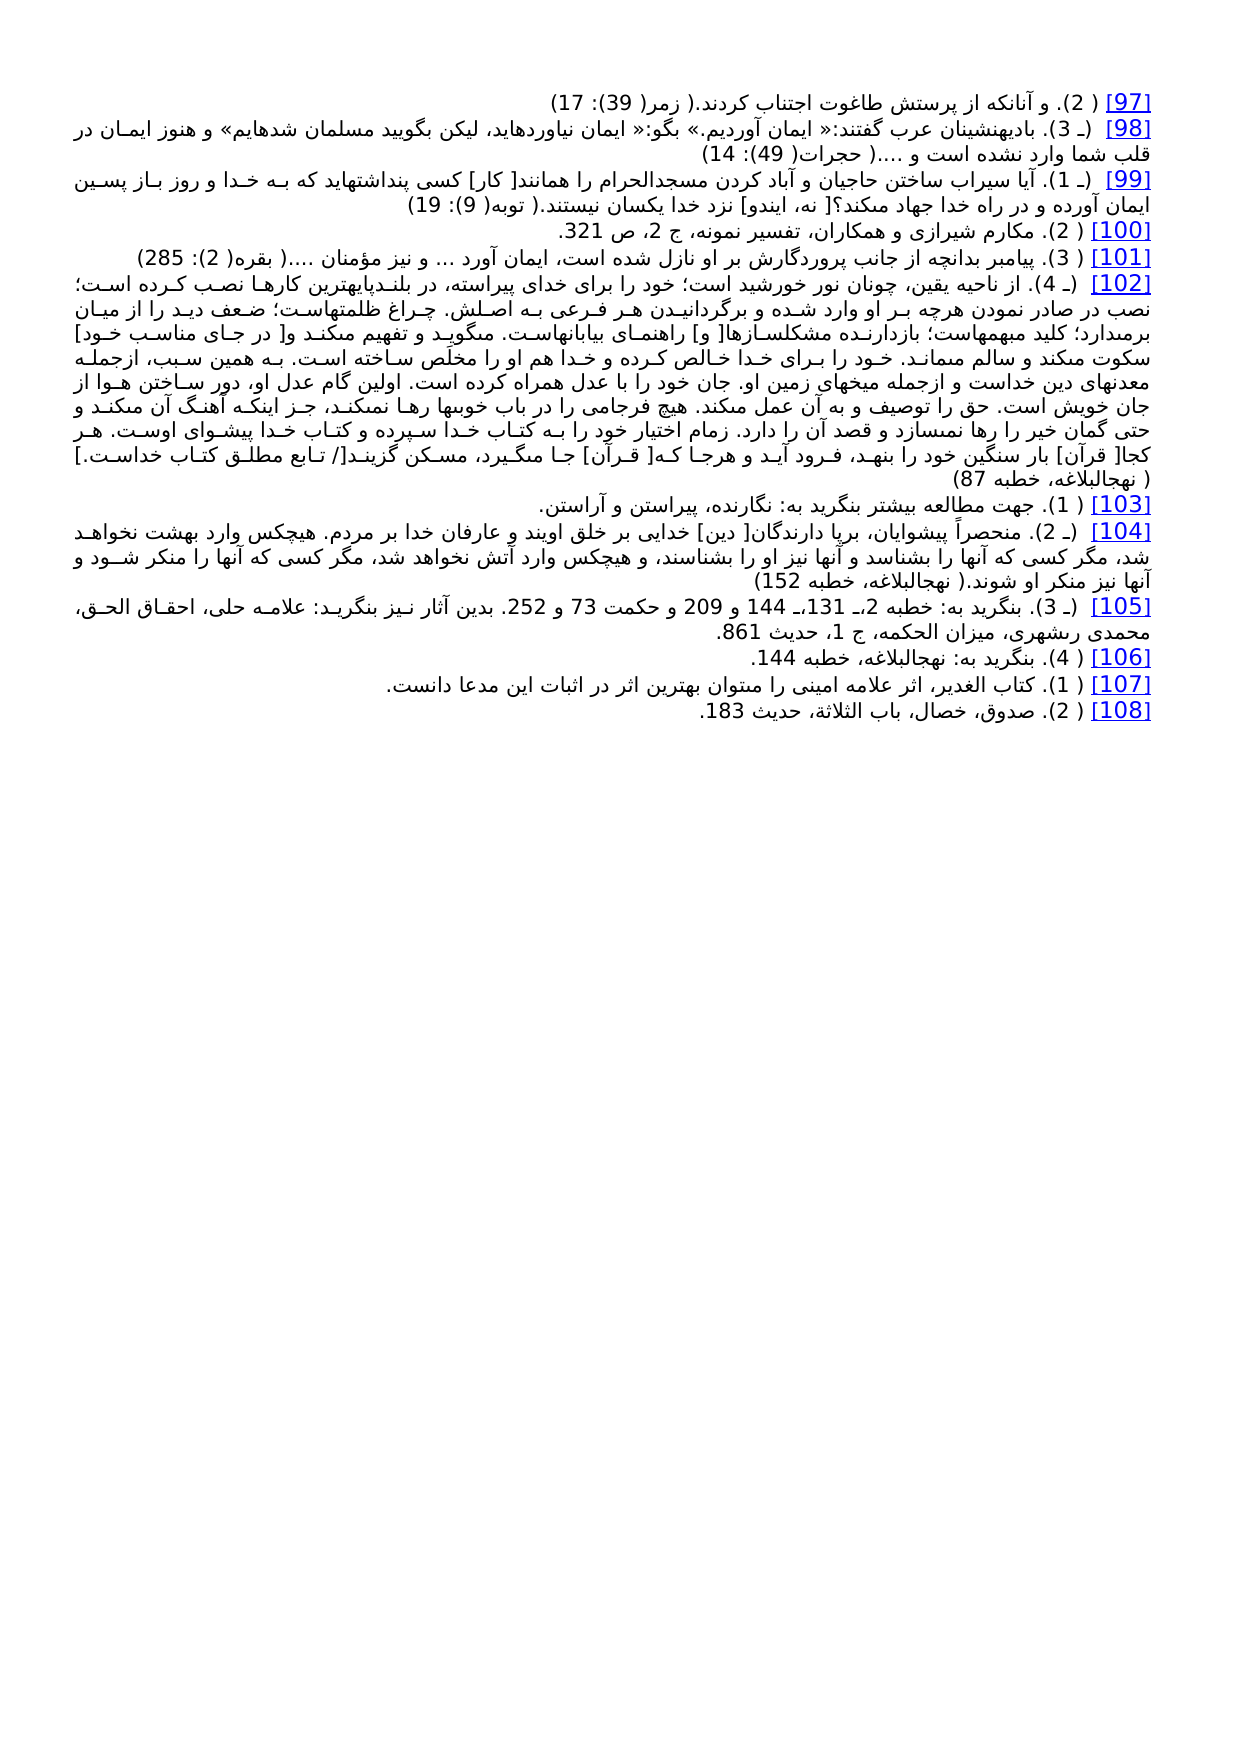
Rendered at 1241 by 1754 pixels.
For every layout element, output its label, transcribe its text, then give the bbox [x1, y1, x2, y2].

text [101] ( 3). پيامبر بدانچه از جانب پروردگارش بر او نازل شده است، ايمان آورد ... و نيز مؤمنان ....( بقره( 2): 285) [74, 244, 1151, 271]
text [100] ( 2). مكارم شيرازى و همكاران، تفسير نمونه، ج 2، ص 321. [74, 217, 1151, 244]
text [104] ( 2). منحصراً پيشوايان، برپا دارندگان‏[ دين‏] خدايى بر خلق اويند و عارفان خدا بر مردم. هيچ‏كس وارد بهشت نخواهد شد، مگر كسى كه آنها را بشناسد و آنها نيز او را بشناسند، و هيچ‏كس وارد آتش نخواهد شد، مگر كسى كه آنها را منكر شود و آنها نيز منكر او شوند.( نهج‏البلاغه، خطبه 152) [74, 518, 1151, 593]
text [106] ( 4). بنگريد به: نهج‏البلاغه، خطبه 144. [74, 644, 1151, 671]
text [105] ( 3). بنگريد به: خطبه 2، 131، 144 و 209 و حكمت 73 و 252. بدين آثار نيز بنگريد: علامه حلى، احقاق الحق، محمدى رى‏شهرى، ميزان الحكمه، ج 1، حديث 861. [74, 593, 1151, 644]
text [107] ( 1). كتاب الغدير، اثر علامه امينى را مى‏توان بهترين اثر در اثبات اين مدعا دانست. [74, 671, 1151, 697]
text [99] ( 1). آيا سيراب ساختن حاجيان و آباد كردن مسجدالحرام را همانند[ كار] كسى پنداشته‏ايد كه به خدا و روز باز پسين ايمان آورده و در راه خدا جهاد مى‏كند؟[ نه، اين‏دو] نزد خدا يكسان نيستند.( توبه( 9): 19) [74, 166, 1151, 217]
text [98] ( 3). باديه‏نشينان عرب گفتند:« ايمان آورديم.» بگو:« ايمان نياورده‏ايد، ليكن بگوييد مسلمان شده‏ايم» و هنوز ايمان در قلب شما وارد نشده است و ....( حجرات( 49): 14) [74, 115, 1151, 166]
text [108] ( 2). صدوق، خصال، باب الثلاثة، حديث 183. [74, 697, 1151, 724]
text [97] ( 2). و آنان‏كه از پرستش طاغوت اجتناب كردند.( زمر( 39): 17) [74, 89, 1151, 115]
text [103] ( 1). جهت مطالعه بيشتر بنگريد به: نگارنده، پيراستن و آراستن. [74, 491, 1151, 518]
text [102] ( 4). از ناحيه يقين، چونان نور خورشيد است؛ خود را براى خداى پيراسته، در بلندپايه‏ترين كارها نصب كرده است؛ نصب در صادر نمودن هرچه بر او وارد شده و برگردانيدن هر فرعى به اصلش. چراغ ظلمت‏هاست؛ ضعف ديد را از ميان برمى‏دارد؛ كليد مبهم‏هاست؛ بازدارنده مشكل‏سازها[ و] راهنماى بيابان‏هاست. مى‏گويد و تفهيم مى‏كند و[ در جاى مناسب خود] سكوت مى‏كند و سالم مى‏ماند. خود را براى خدا خالص كرده و خدا هم او را مخلَص ساخته است. به همين سبب، ازجمله معدن‏هاى دين خداست و ازجمله ميخ‏هاى زمين او. جان خود را با عدل همراه كرده است. اولين گام عدل او، دور ساختن هوا از جان خويش است. حق را توصيف و به آن عمل مى‏كند. هيچ فرجامى را در باب خوبى‏ها رها نمى‏كند، جز اينكه آهنگ آن مى‏كند و حتى گمان خير را رها نمى‏سازد و قصد آن را دارد. زمام اختيار خود را به كتاب خدا سپرده و كتاب خدا پيشواى اوست. هر كجا[ قرآن‏] بار سنگين خود را بنهد، فرود آيد و هرجا كه‏[ قرآن‏] جا مى‏گيرد، مسكن گزيند[/ تابع مطلق كتاب خداست.]( نهج‏البلاغه، خطبه 87) [74, 271, 1151, 491]
